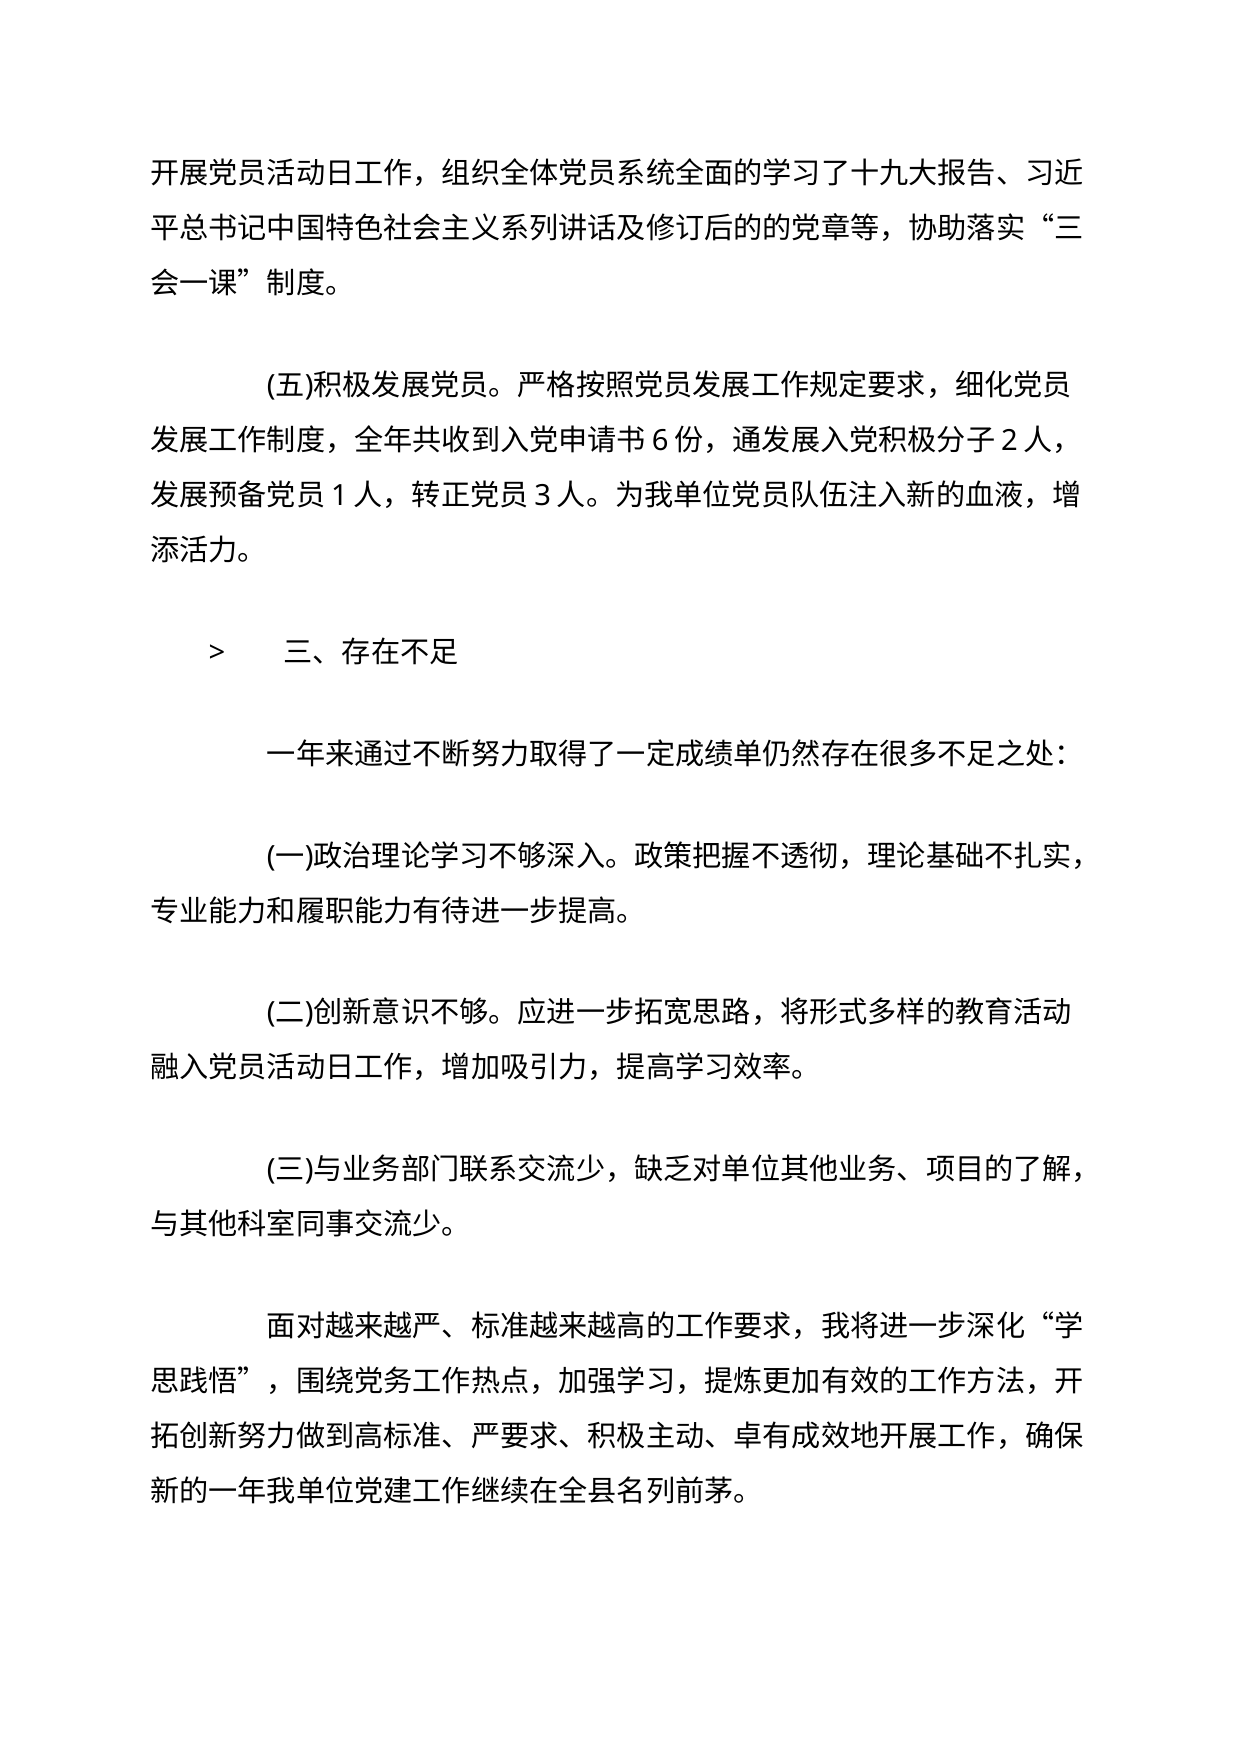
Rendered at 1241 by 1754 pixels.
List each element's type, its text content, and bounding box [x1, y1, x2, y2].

text (一)政治理论学习不够深入。政策把握不透彻，理论基础不扎实，专业能力和履职能力有待进一步提高。 [150, 832, 1090, 929]
text > 三、存在不足 [150, 628, 1090, 671]
text (五)积极发展党员。严格按照党员发展工作规定要求，细化党员发展工作制度，全年共收到入党申请书6份，通发展入党积极分子2人，发展预备党员1人，转正党员3人。为我单位党员队伍注入新的血液，增添活力。 [150, 362, 1090, 569]
text (三)与业务部门联系交流少，缺乏对单位其他业务、项目的了解，与其他科室同事交流少。 [150, 1146, 1090, 1243]
text 面对越来越严、标准越来越高的工作要求，我将进一步深化“学思践悟”，围绕党务工作热点，加强学习，提炼更加有效的工作方法，开拓创新努力做到高标准、严要求、积极主动、卓有成效地开展工作，确保新的一年我单位党建工作继续在全县名列前茅。 [150, 1302, 1090, 1509]
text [150, 150, 1090, 302]
text 一年来通过不断努力取得了一定成绩单仍然存在很多不足之处： [150, 730, 1090, 773]
text (二)创新意识不够。应进一步拓宽思路，将形式多样的教育活动融入党员活动日工作，增加吸引力，提高学习效率。 [150, 989, 1090, 1086]
